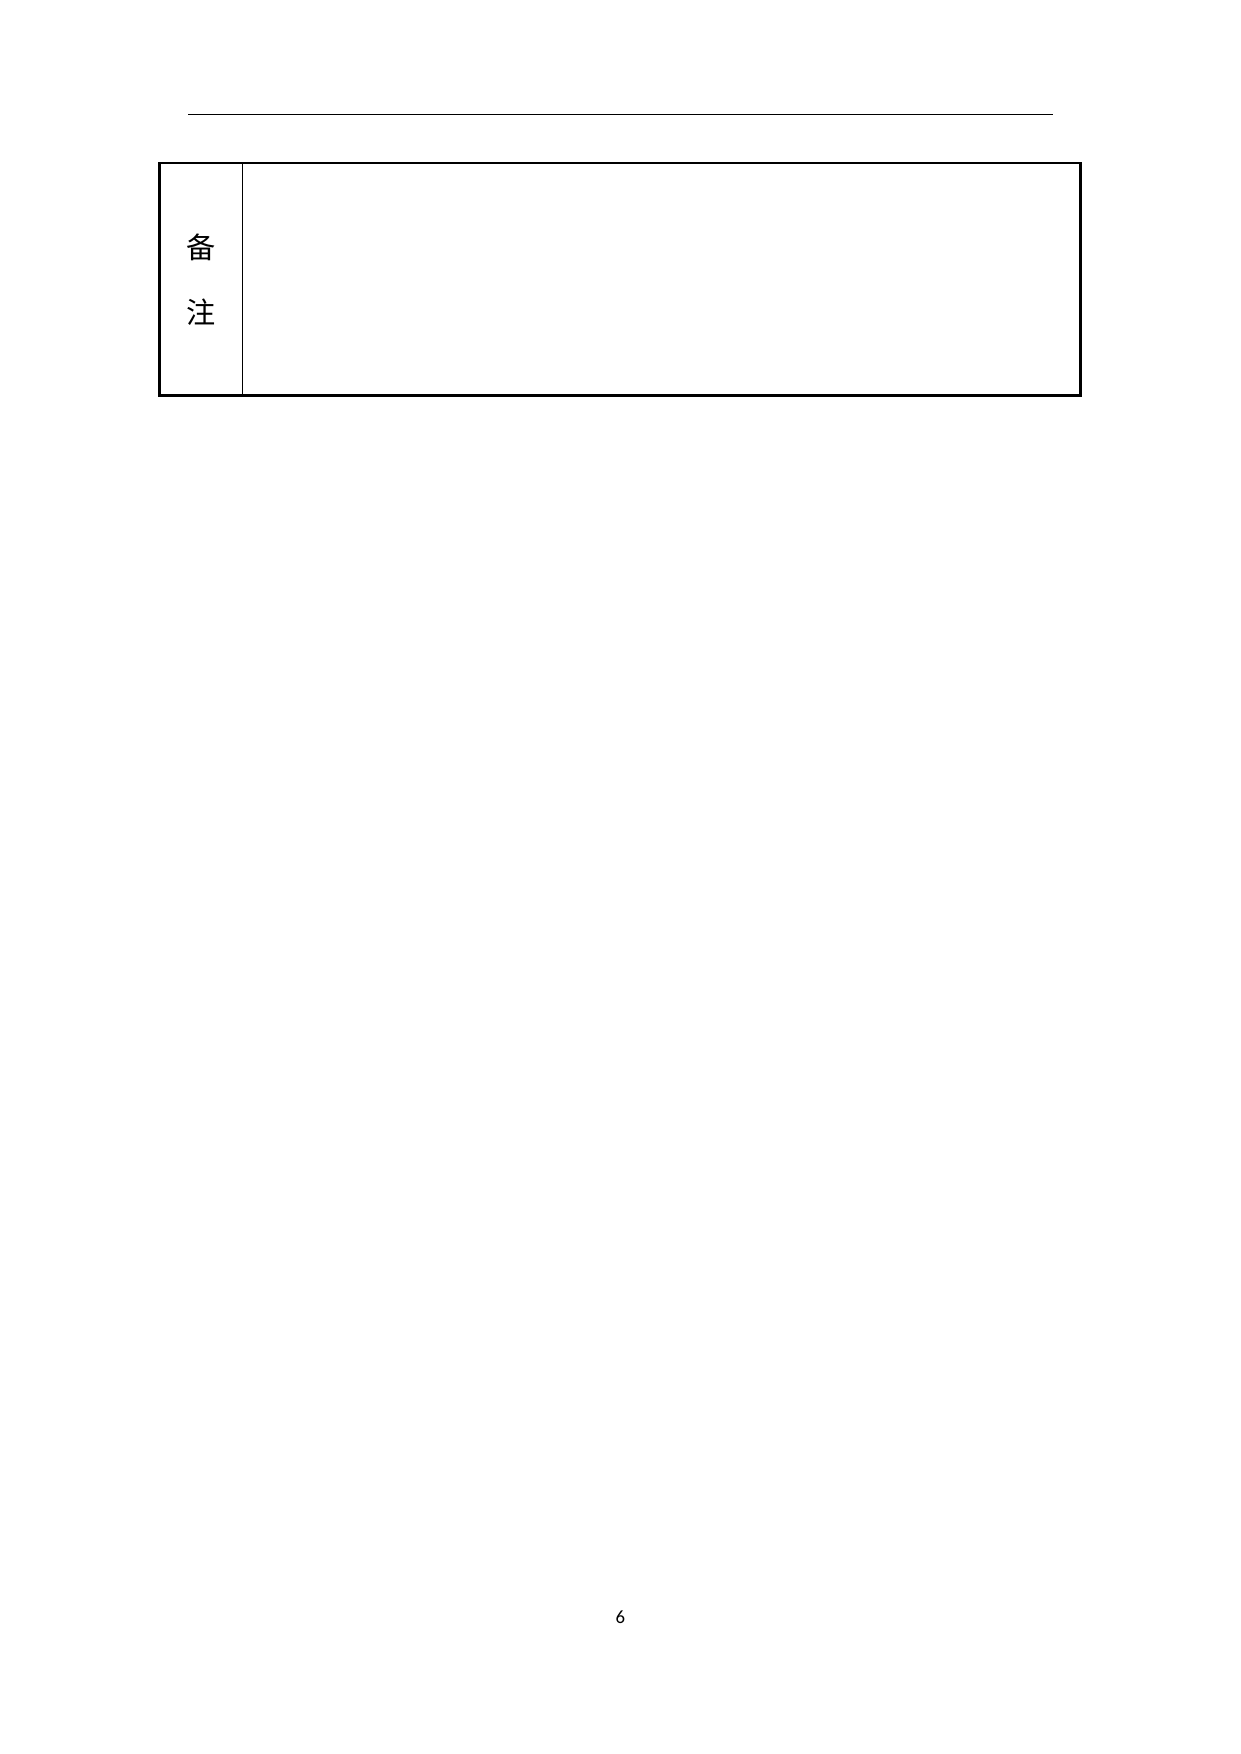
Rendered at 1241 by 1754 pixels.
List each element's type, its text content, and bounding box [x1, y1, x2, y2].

table_cell [243, 164, 1079, 394]
table_cell 备注 [161, 164, 242, 394]
